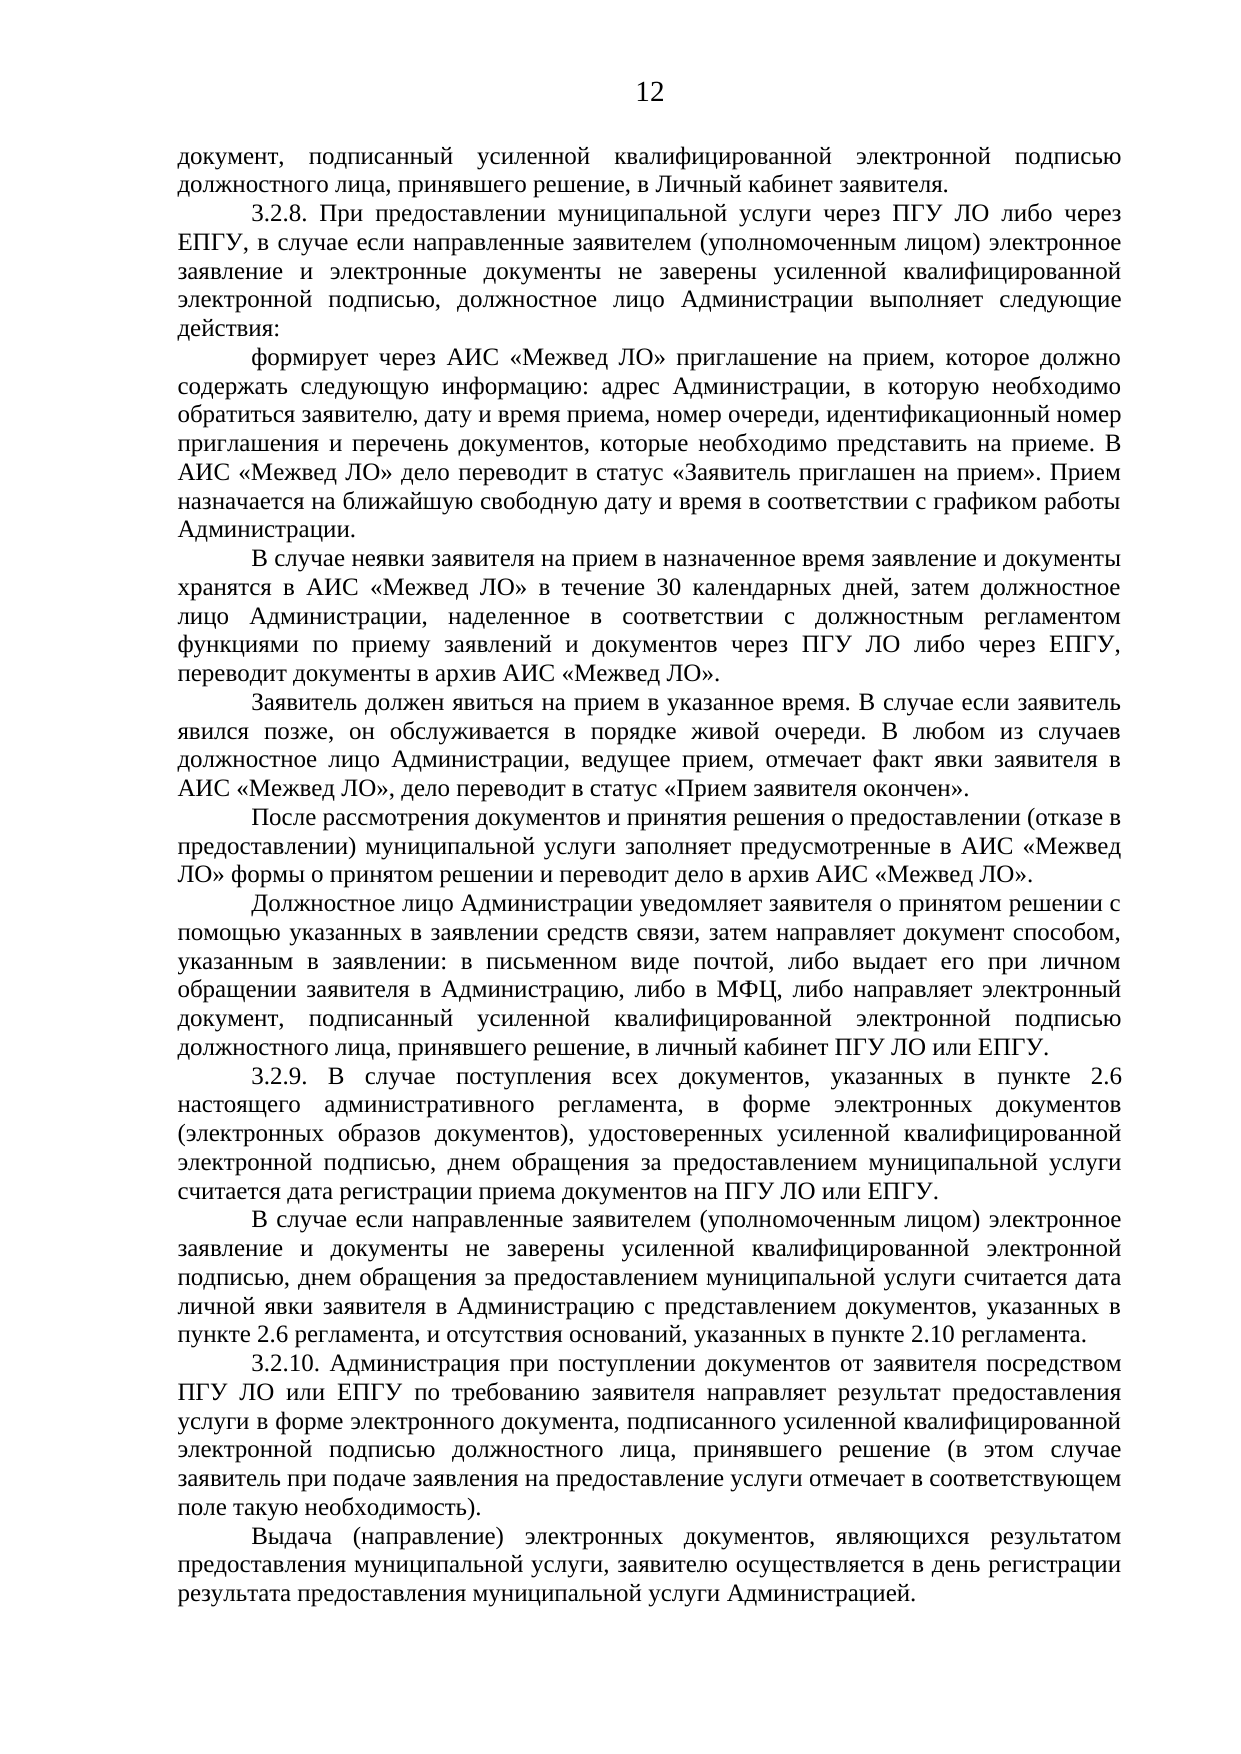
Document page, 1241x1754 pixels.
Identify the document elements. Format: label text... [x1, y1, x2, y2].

text В случае если направленные заявителем (уполномоченным лицом) электронное заявление и документы не заверены усиленной квалифицированной электронной подписью, днем обращения за предоставлением муниципальной услуги считается дата личной явки заявителя в Администрацию с представлением документов, указанных в пункте 2.6 регламента, и отсутствия оснований, указанных в пункте 2.10 регламента. [177, 1204, 1122, 1348]
text 3.2.8. При предоставлении муниципальной услуги через ПГУ ЛО либо через ЕПГУ, в случае если направленные заявителем (уполномоченным лицом) электронное заявление и электронные документы не заверены усиленной квалифицированной электронной подписью, должностное лицо Администрации выполняет следующие действия: [177, 198, 1122, 342]
text 3.2.10. Администрация при поступлении документов от заявителя посредством ПГУ ЛО или ЕПГУ по требованию заявителя направляет результат предоставления услуги в форме электронного документа, подписанного усиленной квалифицированной электронной подписью должностного лица, принявшего решение (в этом случае заявитель при подаче заявления на предоставление услуги отмечает в соответствующем поле такую необходимость). [177, 1348, 1122, 1521]
text После рассмотрения документов и принятия решения о предоставлении (отказе в предоставлении) муниципальной услуги заполняет предусмотренные в АИС «Межвед ЛО» формы о принятом решении и переводит дело в архив АИС «Межвед ЛО». [177, 802, 1122, 888]
text Заявитель должен явиться на прием в указанное время. В случае если заявитель явился позже, он обслуживается в порядке живой очереди. В любом из случаев должностное лицо Администрации, ведущее прием, отмечает факт явки заявителя в АИС «Межвед ЛО», дело переводит в статус «Прием заявителя окончен». [177, 687, 1122, 802]
text Должностное лицо Администрации уведомляет заявителя о принятом решении с помощью указанных в заявлении средств связи, затем направляет документ способом, указанным в заявлении: в письменном виде почтой, либо выдает его при личном обращении заявителя в Администрацию, либо в МФЦ, либо направляет электронный документ, подписанный усиленной квалифицированной электронной подписью должностного лица, принявшего решение, в личный кабинет ПГУ ЛО или ЕПГУ. [177, 888, 1122, 1061]
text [177, 141, 1122, 198]
text формирует через АИС «Межвед ЛО» приглашение на прием, которое должно содержать следующую информацию: адрес Администрации, в которую необходимо обратиться заявителю, дату и время приема, номер очереди, идентификационный номер приглашения и перечень документов, которые необходимо представить на приеме. В АИС «Межвед ЛО» дело переводит в статус «Заявитель приглашен на прием». Прием назначается на ближайшую свободную дату и время в соответствии с графиком работы Администрации. [177, 342, 1122, 543]
text В случае неявки заявителя на прием в назначенное время заявление и документы хранятся в АИС «Межвед ЛО» в течение 30 календарных дней, затем должностное лицо Администрации, наделенное в соответствии с должностным регламентом функциями по приему заявлений и документов через ПГУ ЛО либо через ЕПГУ, переводит документы в архив АИС «Межвед ЛО». [177, 543, 1122, 687]
text 3.2.9. В случае поступления всех документов, указанных в пункте 2.6 настоящего административного регламента, в форме электронных документов (электронных образов документов), удостоверенных усиленной квалифицированной электронной подписью, днем обращения за предоставлением муниципальной услуги считается дата регистрации приема документов на ПГУ ЛО или ЕПГУ. [177, 1061, 1122, 1204]
text Выдача (направление) электронных документов, являющихся результатом предоставления муниципальной услуги, заявителю осуществляется в день регистрации результата предоставления муниципальной услуги Администрацией. [177, 1521, 1122, 1607]
